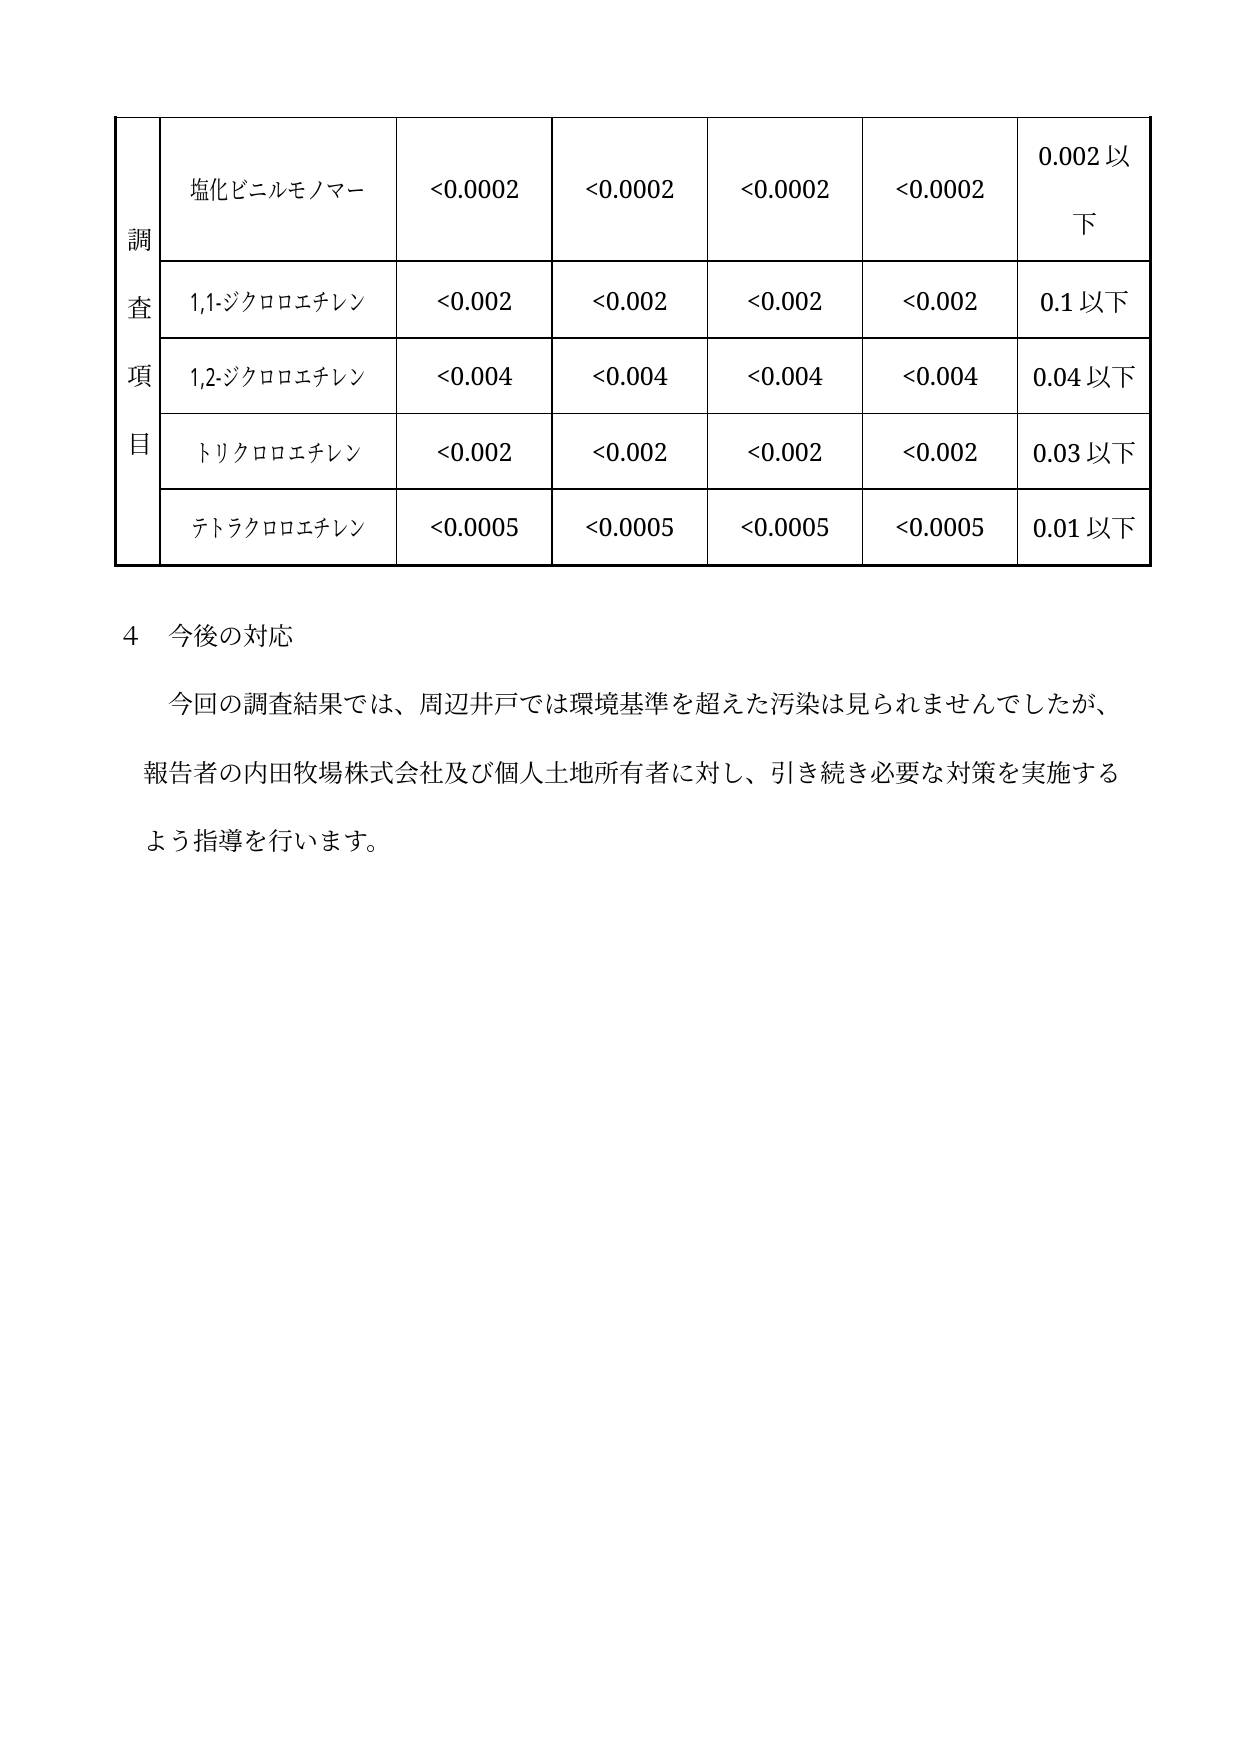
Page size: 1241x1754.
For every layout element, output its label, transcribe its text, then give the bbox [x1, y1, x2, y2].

table_cell 1,1-ジクロロエチレン [161, 262, 396, 337]
table_cell <0.004 [397, 339, 551, 413]
table_cell 0.03以下 [1018, 414, 1149, 488]
table_cell <0.0002 [863, 118, 1017, 260]
table_cell 調査項目 [117, 118, 159, 564]
table_cell 1,2-ジクロロエチレン [161, 339, 396, 413]
table_cell <0.004 [553, 339, 707, 413]
table_cell トリクロロエチレン [161, 414, 396, 488]
text 今回の調査結果では、周辺井戸では環境基準を超えた汚染は見られませんでしたが、報告者の内田牧場株式会社及び個人土地所有者に対し、引き続き必要な対策を実施するよう指導を行います。 [143, 669, 1122, 873]
table_cell 0.01以下 [1018, 490, 1149, 564]
table_cell <0.002 [708, 414, 862, 488]
table_cell <0.004 [708, 339, 862, 413]
table_cell <0.002 [553, 414, 707, 488]
table_cell <0.002 [553, 262, 707, 337]
table_cell <0.004 [863, 339, 1017, 413]
table_cell <0.0005 [863, 490, 1017, 564]
table_cell 0.04以下 [1018, 339, 1149, 413]
table_cell <0.002 [863, 414, 1017, 488]
table_cell <0.002 [397, 414, 551, 488]
table_cell <0.002 [397, 262, 551, 337]
table_cell <0.002 [863, 262, 1017, 337]
table_cell <0.0002 [397, 118, 551, 260]
table_cell <0.0002 [553, 118, 707, 260]
table_cell テトラクロロエチレン [161, 490, 396, 564]
text ４ 今後の対応 [118, 601, 1122, 669]
table_cell <0.0005 [708, 490, 862, 564]
table_cell 塩化ビニルモノマー [161, 118, 396, 260]
table_cell 0.1以下 [1018, 262, 1149, 337]
table_cell <0.0005 [553, 490, 707, 564]
table_cell <0.0005 [397, 490, 551, 564]
table_cell <0.0002 [708, 118, 862, 260]
table_cell 0.002以下 [1018, 118, 1149, 260]
table_cell <0.002 [708, 262, 862, 337]
